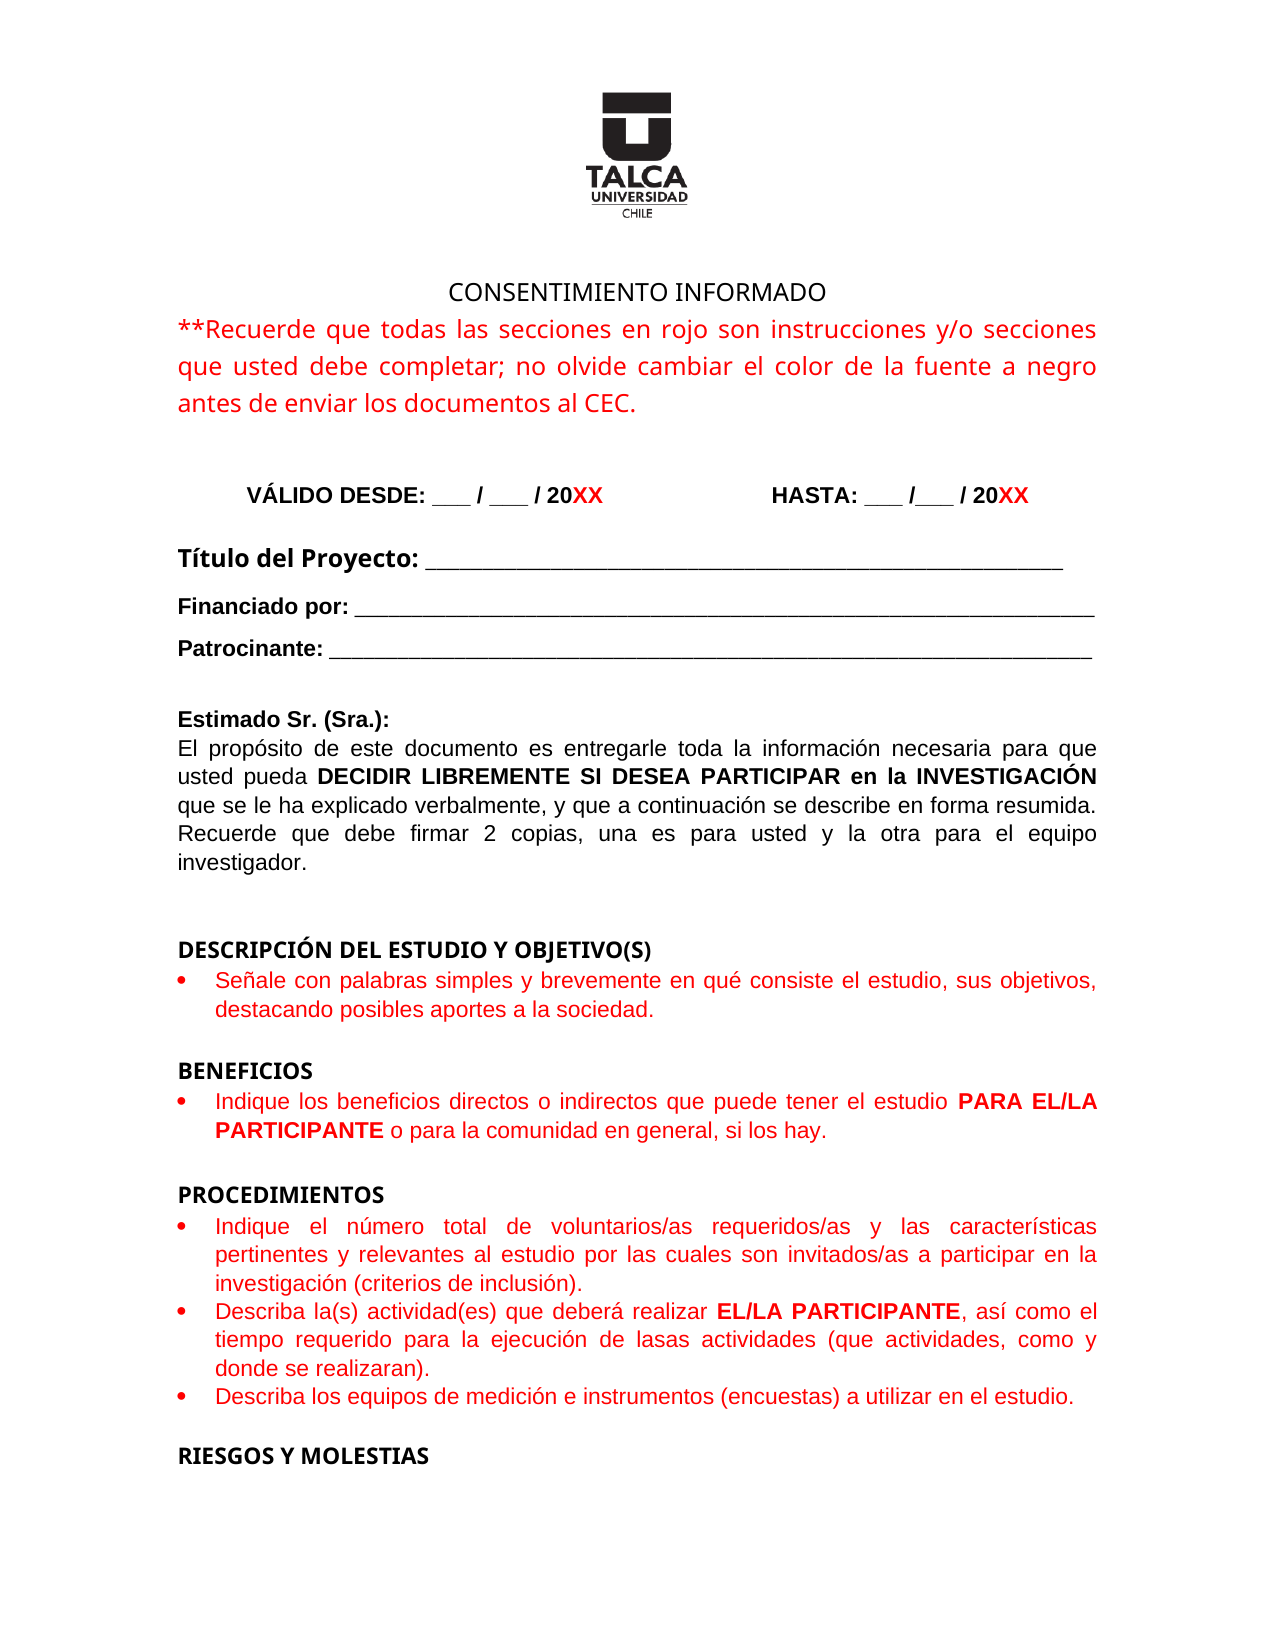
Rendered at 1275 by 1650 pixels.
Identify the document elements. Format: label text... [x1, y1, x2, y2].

list Señale con palabras simples y brevemente en qué consiste el estudio, sus objetivos, destacando posibles aportes a la sociedad. [177, 967, 1098, 1022]
list Describa la(s) actividad(es) que deberá realizar EL/LA PARTICIPANTE, así como el tiempo requerido para la ejecución de lasas actividades (que actividades, como y donde se realizaran). [177, 1298, 1098, 1381]
text RIESGOS Y MOLESTIAS [177, 1440, 1098, 1471]
text Título del Proyecto: ________________________________________________________ [177, 541, 1098, 575]
text CONSENTIMIENTO INFORMADO [177, 275, 1098, 309]
text DESCRIPCIÓN DEL ESTUDIO Y OBJETIVO(S) [177, 934, 1098, 965]
text Estimado Sr. (Sra.): [177, 706, 1098, 733]
list Indique el número total de voluntarios/as requeridos/as y las características pertinentes y relevantes al estudio por las cuales son invitados/as a participar en la investigación (criterios de inclusión). [177, 1213, 1098, 1296]
text Financiado por: _________________________________________________________________ [177, 592, 1098, 620]
list Describa los equipos de medición e instrumentos (encuestas) a utilizar en el estudio. [177, 1383, 1098, 1410]
list Indique los beneficios directos o indirectos que puede tener el estudio PARA EL/LA PARTICIPANTE o para la comunidad en general, si los hay. [177, 1088, 1098, 1143]
text El propósito de este documento es entregarle toda la información necesaria para que usted pueda DECIDIR LIBREMENTE SI DESEA PARTICIPAR en la INVESTIGACIÓN que se le ha explicado verbalmente, y que a continuación se describe en forma resumida. Recuerde que debe firmar 2 copias, una es para usted y la otra para el equipo investigador. [177, 735, 1098, 875]
text VÁLIDO DESDE: ___ / ___ / 20XX HASTA: ___ /___ / 20XX [177, 482, 1098, 509]
text **Recuerde que todas las secciones en rojo son instrucciones y/o secciones que usted debe completar; no olvide cambiar el color de la fuente a negro antes de enviar los documentos al CEC. [177, 312, 1098, 419]
text PROCEDIMIENTOS [177, 1179, 1098, 1210]
text BENEFICIOS [177, 1054, 1098, 1086]
text Patrocinante: ___________________________________________________________________ [177, 634, 1098, 662]
picture [576, 73, 699, 239]
